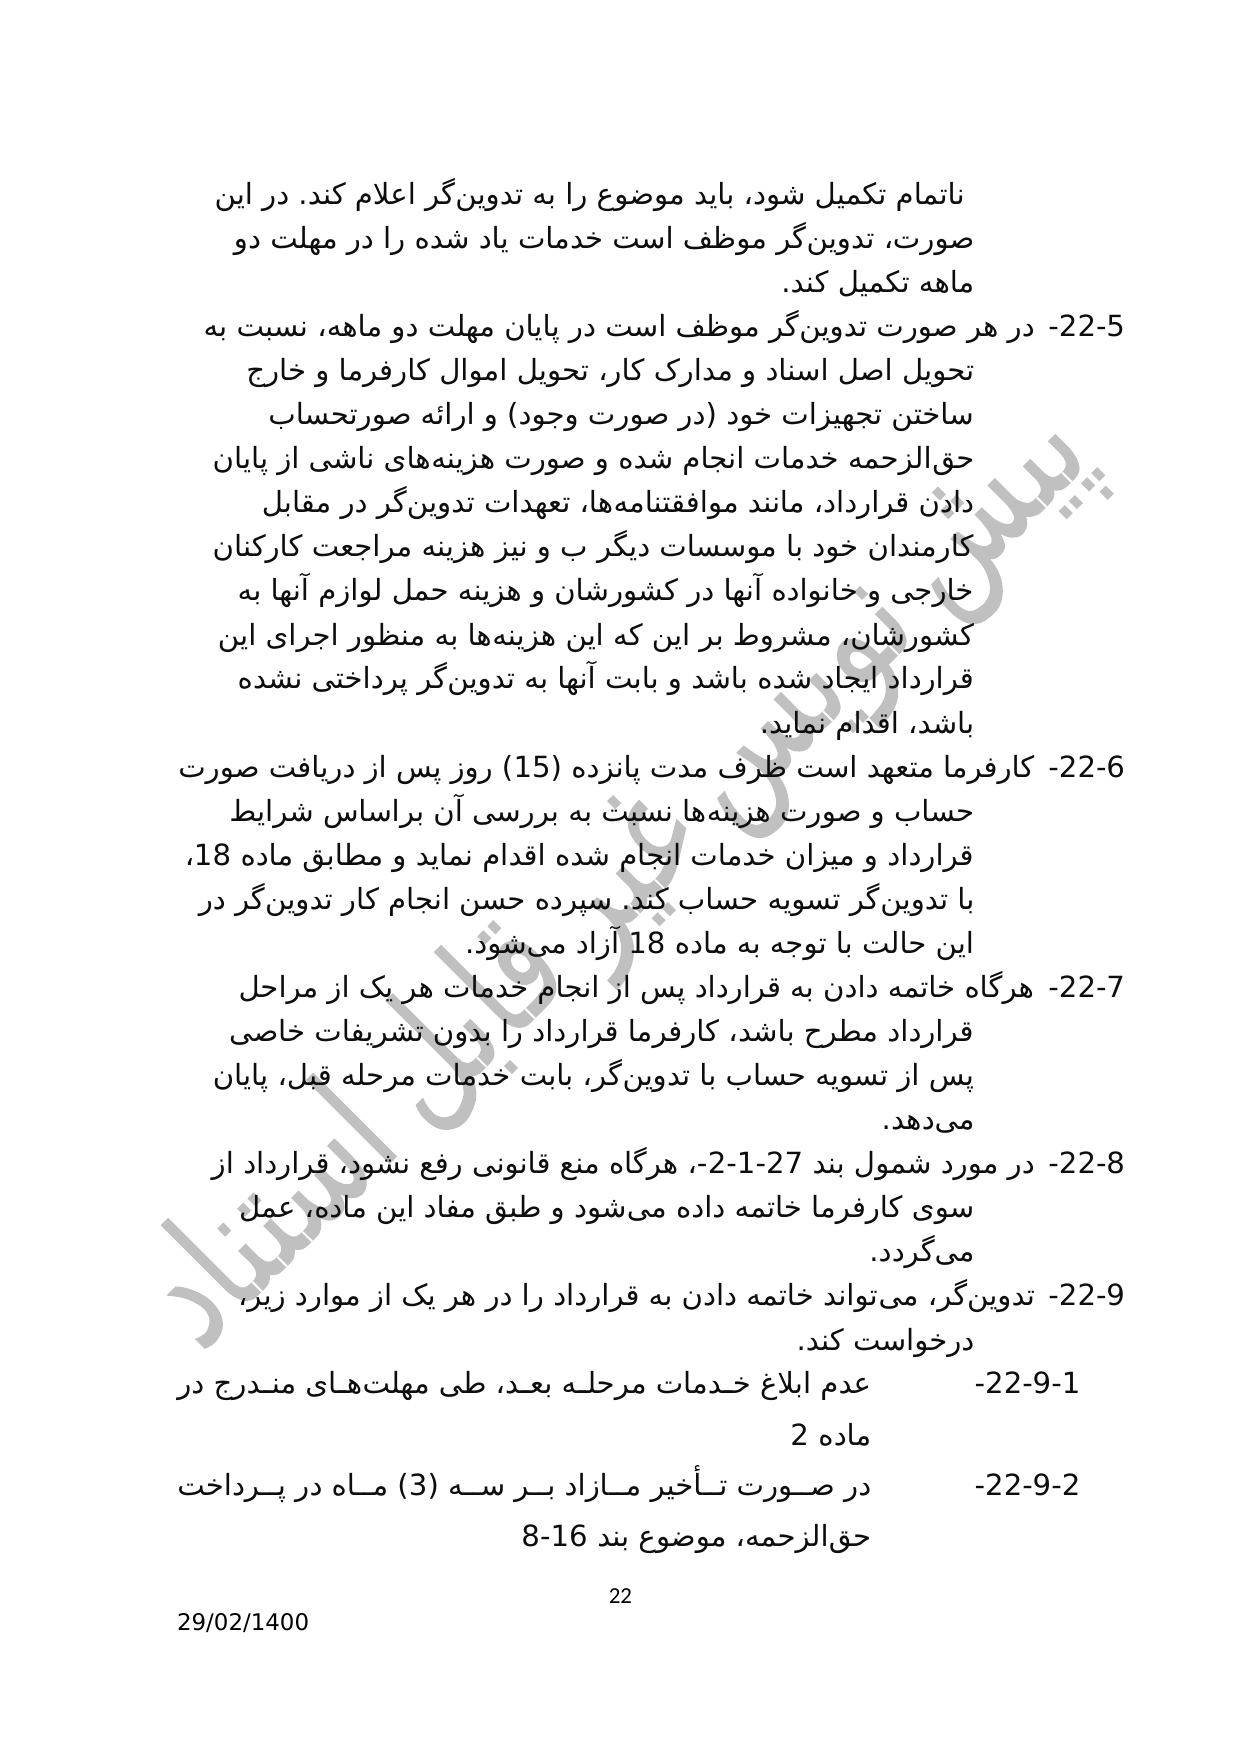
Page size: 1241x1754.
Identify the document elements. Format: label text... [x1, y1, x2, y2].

list در هر صورت تدوین‌گر موظف است در پایان مهلت دو ماهه، نسبت به تحویل اصل اسناد و مدارک کار، تحویل اموال کارفرما و خارج ساختن تجهیزات خود (در صورت وجود) و ارائه صورتحساب حق‌الزحمه خدمات انجام شده و صورت هزینه‌های ناشی از پایان دادن قرارداد، مانند موافقتنامه‌ها، تعهدات تدوین‌گر در مقابل کارمندان خود با موسسات دیگر ب و نیز هزینه مراجعت کارکنان خارجی و خانواده آنها در کشورشان و هزینه حمل لوازم آنها به کشورشان، مشروط بر این که این هزینه‌ها به منظور اجرای این قرارداد ایجاد شده باشد و بابت آنها به تدوین‌گر پرداختی نشده باشد، اقدام نماید. [177, 309, 1048, 740]
list هرگاه خاتمه دادن به قرارداد پس از انجام خدمات هر یک از مراحل قرارداد مطرح باشد، کارفرما قرارداد را بدون تشریفات خاصی پس از تسویه حساب با تدوین‌گر، بابت خدمات مرحله قبل، پایان می‌دهد. [177, 970, 1048, 1136]
text ناتمام تکمیل شود، باید موضوع را به تدوین‌گر اعلام کند. در این صورت، تدوین‌گر موظف است خدمات یاد شده را در مهلت دو ماهه تکمیل کند. [177, 177, 974, 299]
list در مورد شمول بند 27-1-2-، هرگاه منع قانونی رفع نشود، قرارداد از سوی کارفرما خاتمه داده می‌شود و طبق مفاد این ماده، عمل می‌گردد. [177, 1147, 1048, 1269]
list عدم ابلاغ خدمات مرحله بعد، طی مهلت‌های مندرج در ماده 2 [177, 1367, 974, 1452]
list کارفرما متعهد است ظرف مدت پانزده (15) روز پس از دریافت صورت حساب و صورت هزینه‌ها نسبت به بررسی آن براساس شرایط قرارداد و میزان خدمات انجام شده اقدام نماید و مطابق ماده 18، با تدوین‌گر تسویه حساب کند. سپرده حسن انجام کار تدوین‌گر در این حالت با توجه به ماده 18 آزاد می‌شود. [177, 750, 1048, 960]
list تدوین‌گر، می‌تواند خاتمه دادن به قرارداد را در هر یک از موارد زیر، درخواست کند. [177, 1279, 1048, 1357]
list در صورت تأخیر مازاد بر سه (3) ماه در پرداخت حق‌الزحمه، موضوع بند 16-8 [177, 1469, 974, 1554]
